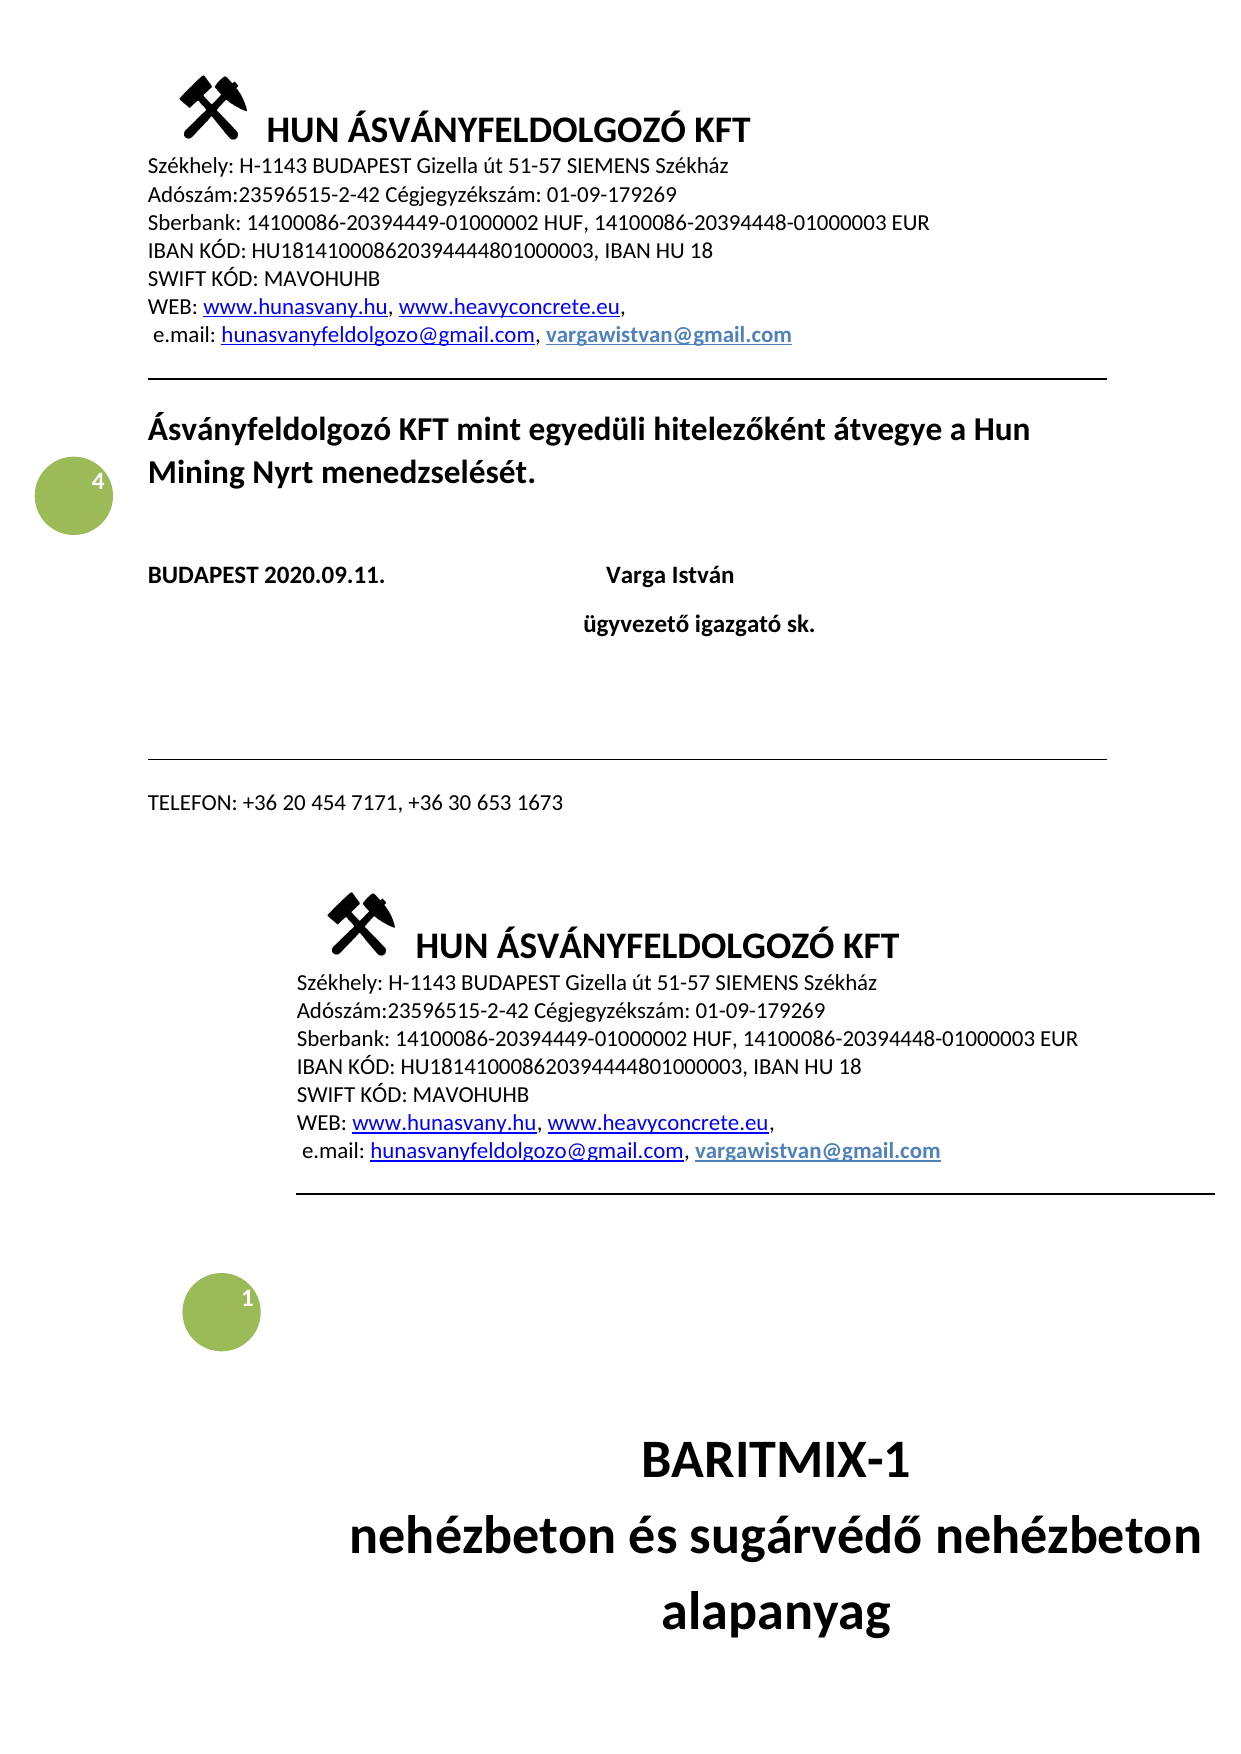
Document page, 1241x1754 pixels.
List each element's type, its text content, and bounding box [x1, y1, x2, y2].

text ügyvezető igazgató sk. [148, 608, 1107, 639]
text A befektetői tárgyalások elkezdődtek, várhatóan az év végéig vissza vonhatatlan szándéknyilatkozattal és nevesített banki fedezet igazolás mellett beadjuk a Hun Mining Nyrt. fa. felszámolás vissza fordítására az egyességi ajánlatunkat. Van még reális esély a Hun Ásványfeldolgozó KFT mint egyedüli hitelezőként átvegye a Hun Mining Nyrt menedzselését. [148, 407, 1107, 492]
picture [178, 73, 251, 143]
text BUDAPEST 2020.09.11. Varga István [148, 559, 1107, 589]
